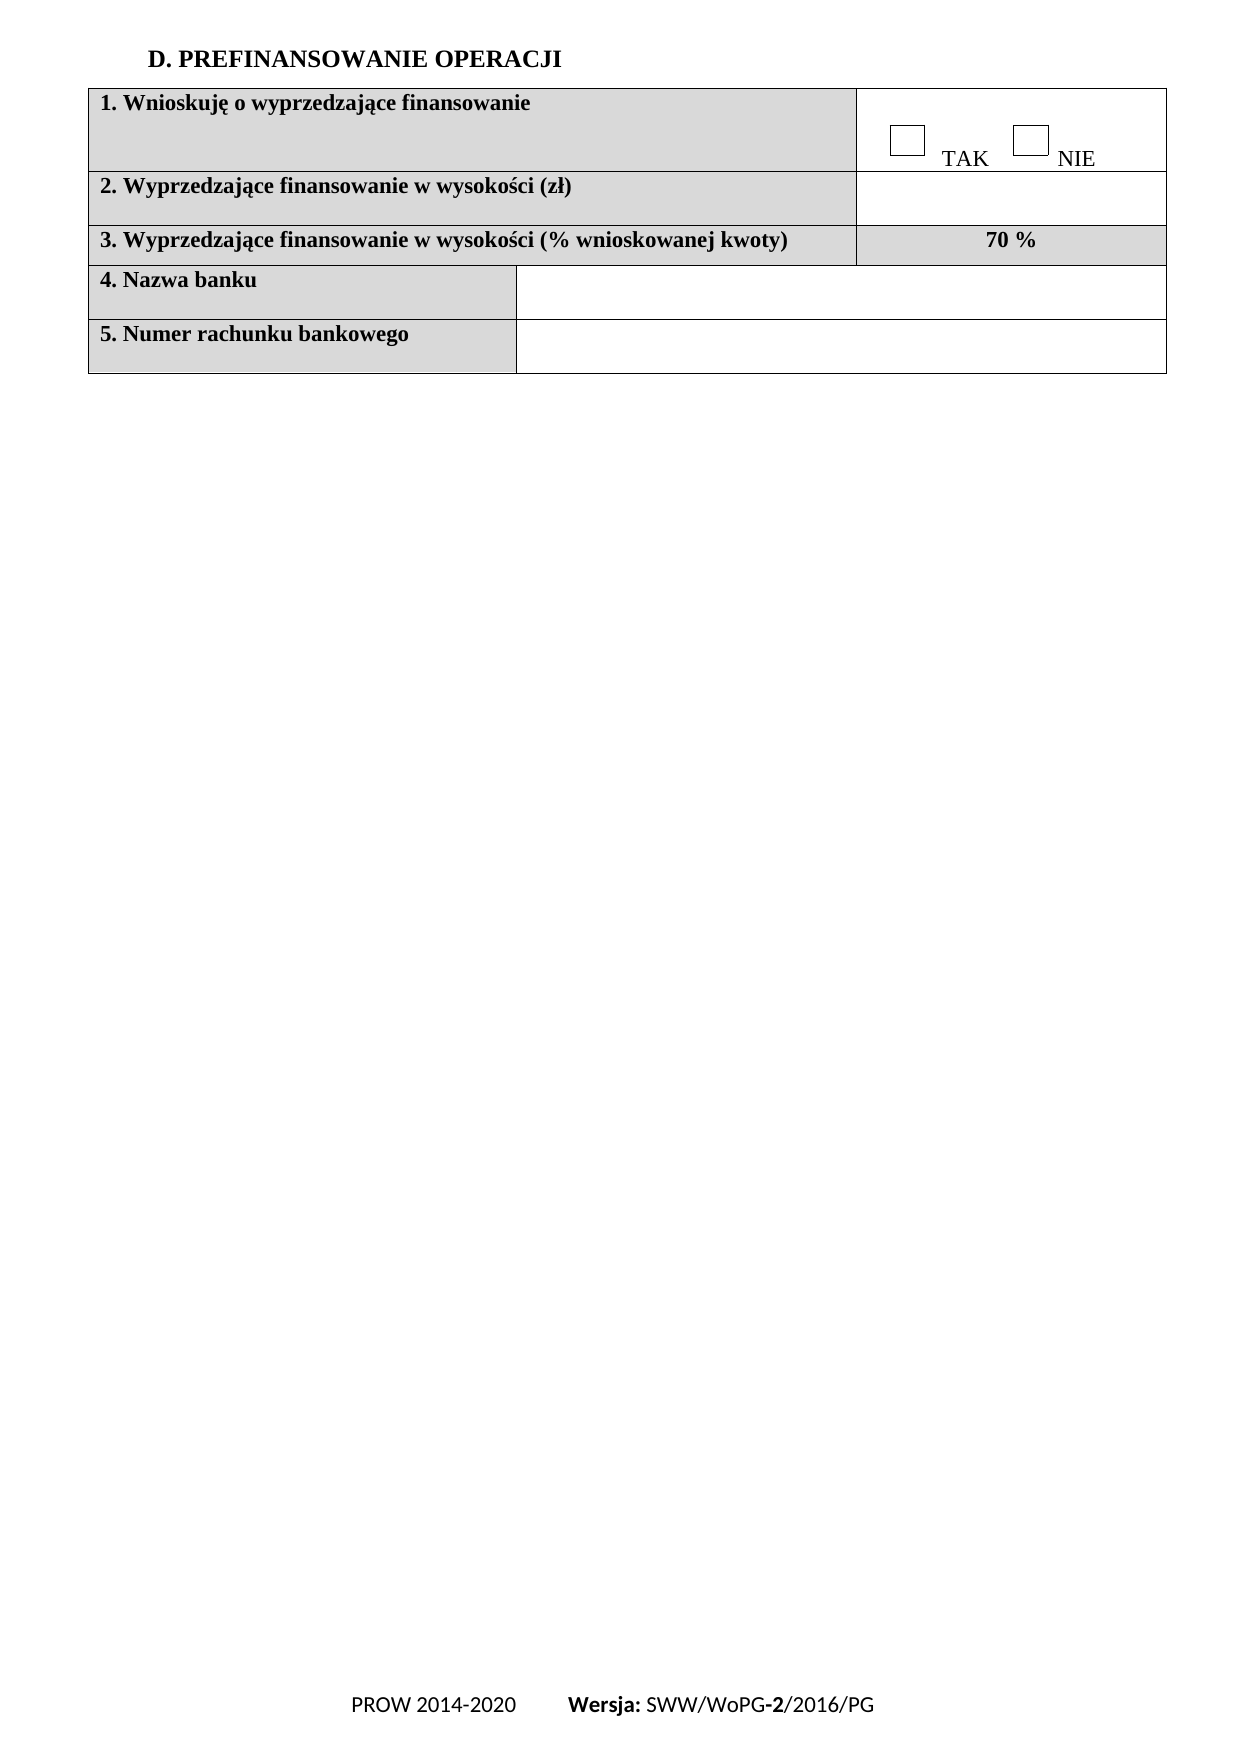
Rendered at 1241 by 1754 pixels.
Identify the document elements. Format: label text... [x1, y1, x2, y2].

text D. PREFINANSOWANIE OPERACJI [148, 44, 1107, 73]
table_cell [517, 320, 1166, 372]
table_cell 5. Numer rachunku bankowego [89, 320, 516, 372]
table_cell 70 % [857, 226, 1166, 265]
table_cell 3. Wyprzedzające finansowanie w wysokości (% wnioskowanej kwoty) [89, 226, 856, 265]
table_cell 2. Wyprzedzające finansowanie w wysokości (zł) [89, 172, 856, 225]
table_cell [857, 172, 1166, 225]
table_cell [517, 266, 1166, 319]
table_header 1. Wnioskuję o wyprzedzające finansowanie [89, 89, 856, 171]
table_header TAK NIE [857, 89, 1166, 171]
table_cell 4. Nazwa banku [89, 266, 516, 319]
